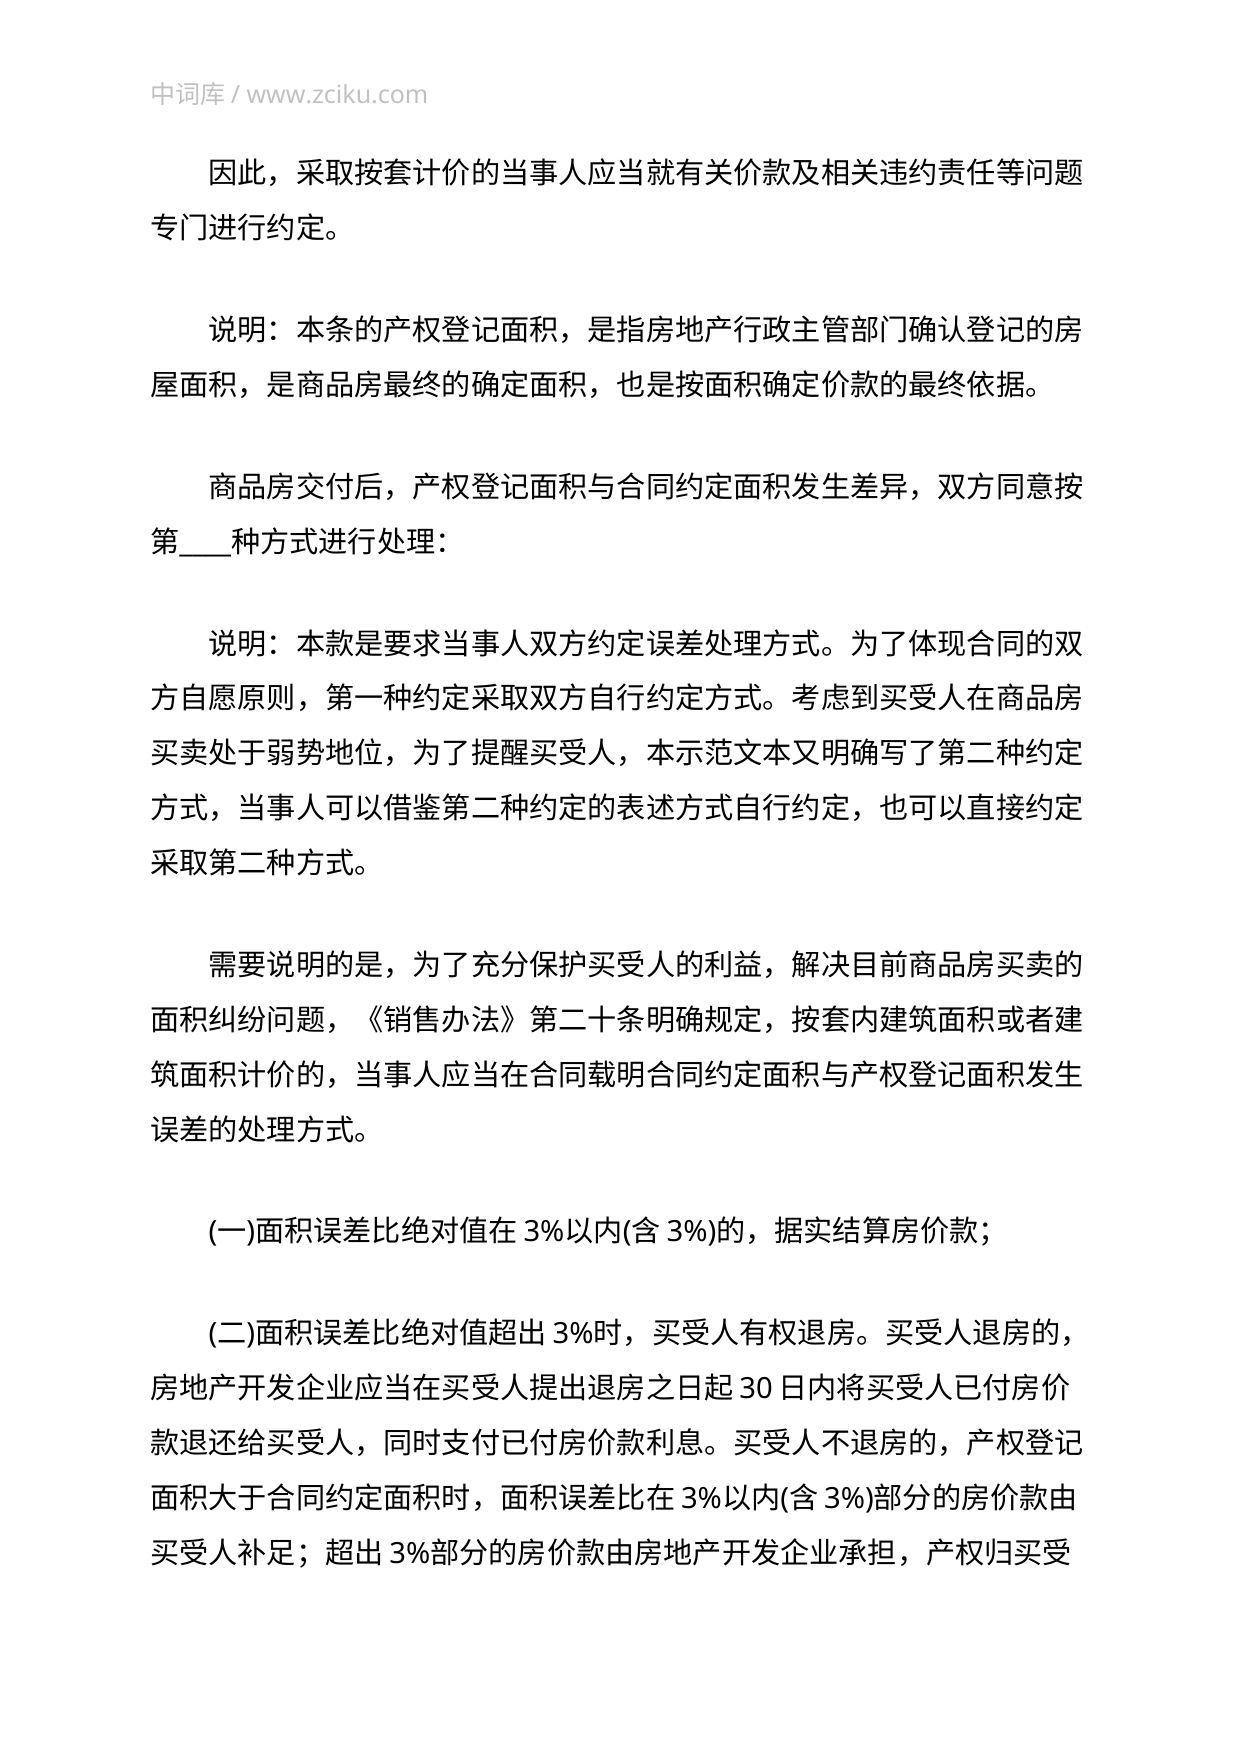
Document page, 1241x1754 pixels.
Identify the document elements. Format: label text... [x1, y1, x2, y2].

text (一)面积误差比绝对值在3%以内(含3%)的，据实结算房价款； [150, 1208, 1090, 1250]
text 商品房交付后，产权登记面积与合同约定面积发生差异，双方同意按第____种方式进行处理： [150, 463, 1090, 561]
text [150, 1310, 1090, 1572]
text 说明：本条的产权登记面积，是指房地产行政主管部门确认登记的房屋面积，是商品房最终的确定面积，也是按面积确定价款的最终依据。 [150, 307, 1090, 404]
text 需要说明的是，为了充分保护买受人的利益，解决目前商品房买卖的面积纠纷问题，《销售办法》第二十条明确规定，按套内建筑面积或者建筑面积计价的，当事人应当在合同载明合同约定面积与产权登记面积发生误差的处理方式。 [150, 942, 1090, 1148]
text 因此，采取按套计价的当事人应当就有关价款及相关违约责任等问题专门进行约定。 [150, 150, 1090, 247]
text 说明：本款是要求当事人双方约定误差处理方式。为了体现合同的双方自愿原则，第一种约定采取双方自行约定方式。考虑到买受人在商品房买卖处于弱势地位，为了提醒买受人，本示范文本又明确写了第二种约定方式，当事人可以借鉴第二种约定的表述方式自行约定，也可以直接约定采取第二种方式。 [150, 620, 1090, 882]
